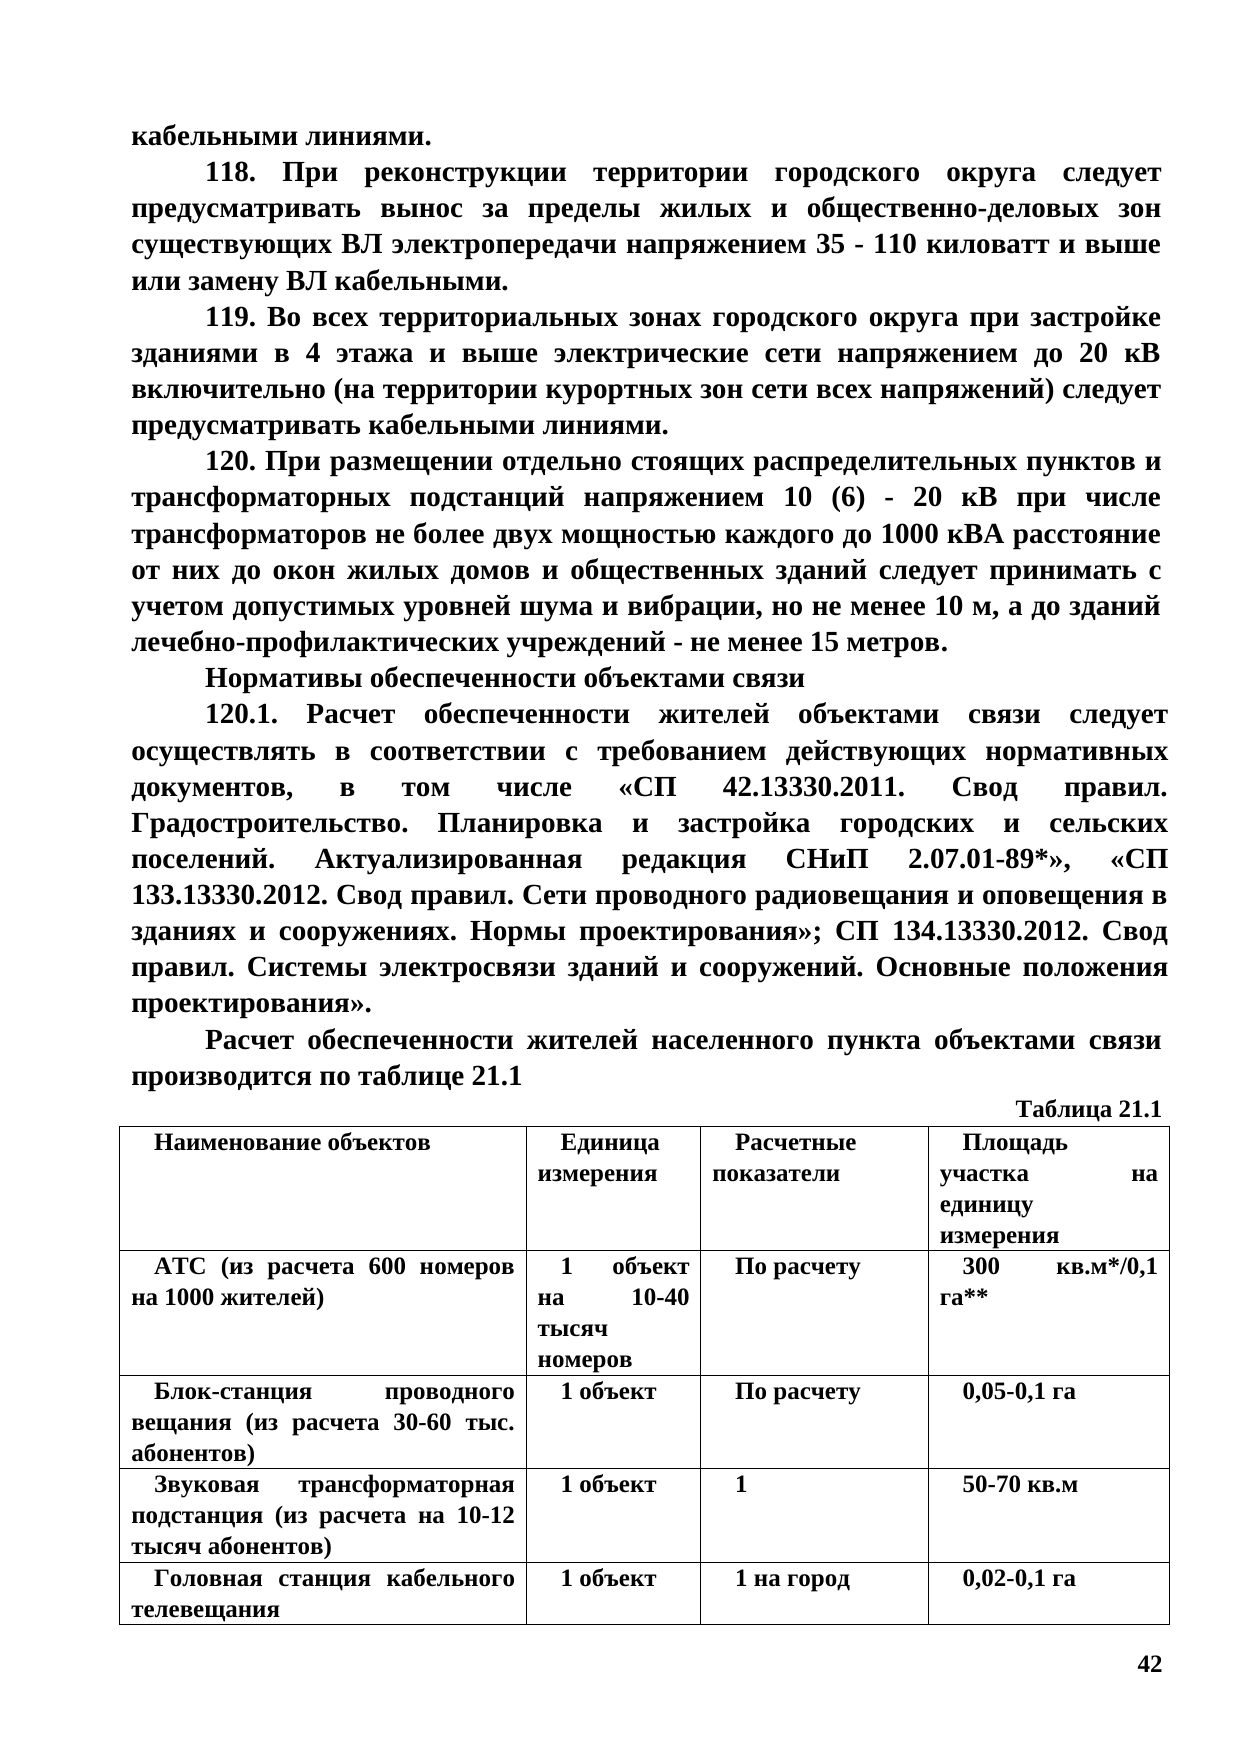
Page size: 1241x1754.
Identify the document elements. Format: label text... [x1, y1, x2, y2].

table_cell 1 объект [527, 1469, 700, 1562]
text 120.1. Расчет обеспеченности жителей объектами связи следует осуществлять в соответствии с требованием действующих нормативных документов, в том числе «СП 42.13330.2011. Свод правил. Градостроительство. Планировка и застройка городских и сельских поселений. Актуализированная редакция СНиП 2.07.01-89*», «СП 133.13330.2012. Свод правил. Сети проводного радиовещания и оповещения в зданиях и сооружениях. Нормы проектирования»; СП 134.13330.2012. Свод правил. Системы электросвязи зданий и сооружений. Основные положения проектирования». [131, 696, 1169, 1019]
table_cell 0,02-0,1 га [929, 1563, 1169, 1624]
table_cell АТС (из расчета 600 номеров на 1000 жителей) [120, 1251, 526, 1375]
table_cell 300 кв.м*/0,1 га** [929, 1251, 1169, 1375]
table_cell 50-70 кв.м [929, 1469, 1169, 1562]
table_cell 1 объект [527, 1376, 700, 1468]
text 120. При размещении отдельно стоящих распределительных пунктов и трансформаторных подстанций напряжением 10 (6) - 20 кВ при числе трансформаторов не более двух мощностью каждого до 1000 кВА расстояние от них до окон жилых домов и общественных зданий следует принимать с учетом допустимых уровней шума и вибрации, но не менее , а до зданий лечебно-профилактических учреждений - не менее . [131, 443, 1162, 658]
table_cell 1 на город [701, 1563, 928, 1624]
table_cell Головная станция кабельного телевещания [120, 1563, 526, 1624]
table_cell Звуковая трансформаторная подстанция (из расчета на 10-12 тысяч абонентов) [120, 1469, 526, 1562]
text 118. При реконструкции территории городского округа следует предусматривать вынос за пределы жилых и общественно-деловых зон существующих ВЛ электропередачи напряжением 35 - 110 киловатт и выше или замену ВЛ кабельными. [131, 154, 1162, 296]
table_header Наименование объектов [120, 1127, 526, 1250]
table_cell Блок-станция проводного вещания (из расчета 30-60 тыс. абонентов) [120, 1376, 526, 1468]
table_header Площадь участка на единицу измерения [929, 1127, 1169, 1250]
table_cell 1 [701, 1469, 928, 1562]
text Нормативы обеспеченности объектами связи [131, 660, 1162, 694]
table_header Единица измерения [527, 1127, 700, 1250]
table_cell По расчету [701, 1376, 928, 1468]
text Таблица 21.1 [131, 1094, 1162, 1123]
table_cell По расчету [701, 1251, 928, 1375]
table_cell 0,05-0,1 га [929, 1376, 1169, 1468]
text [131, 118, 1162, 152]
table_cell 1 объект на 10-40 тысяч номеров [527, 1251, 700, 1375]
text Расчет обеспеченности жителей населенного пункта объектами связи производится по таблице 21.1 [131, 1022, 1162, 1092]
text 119. Во всех территориальных зонах городского округа при застройке зданиями в 4 этажа и выше электрические сети напряжением до 20 кВ включительно (на территории курортных зон сети всех напряжений) следует предусматривать кабельными линиями. [131, 299, 1162, 441]
table_header Расчетные показатели [701, 1127, 928, 1250]
table_cell 1 объект [527, 1563, 700, 1624]
